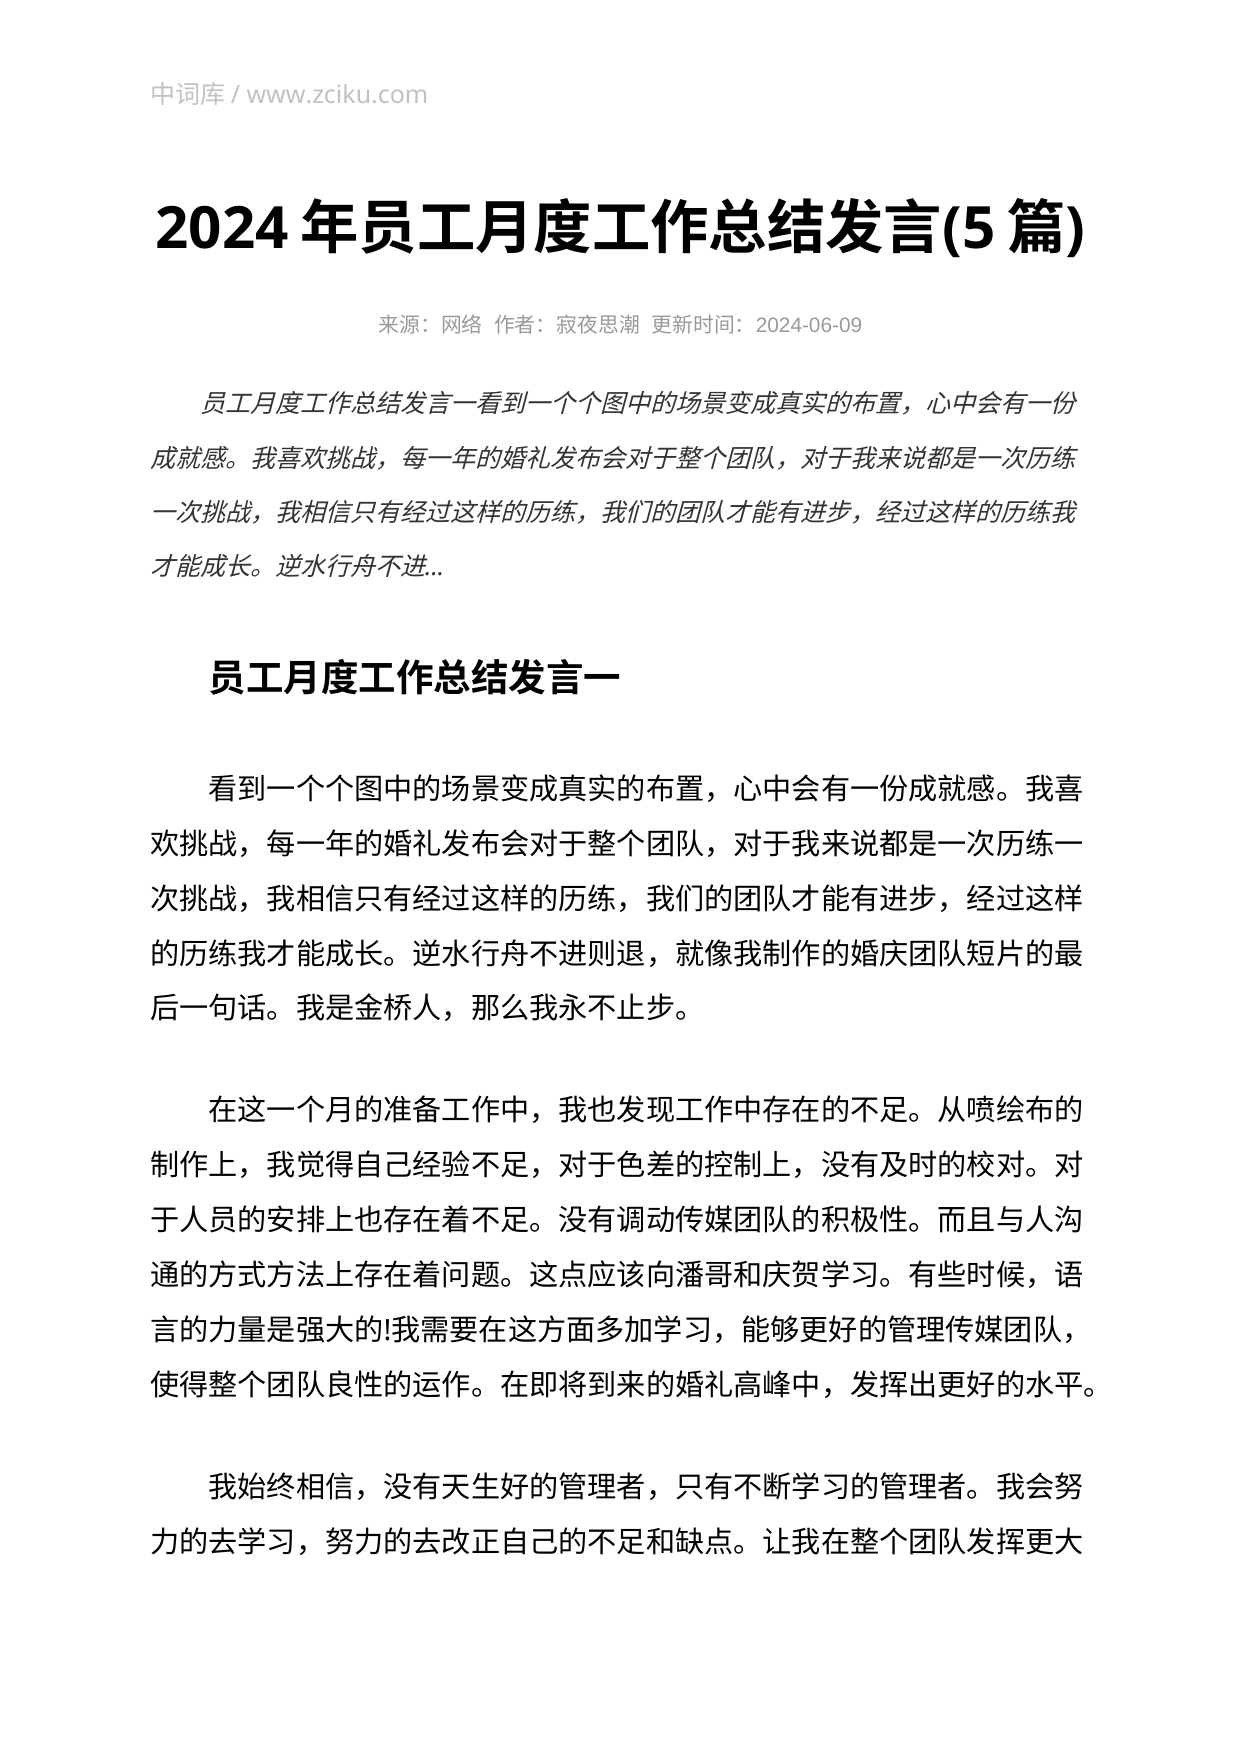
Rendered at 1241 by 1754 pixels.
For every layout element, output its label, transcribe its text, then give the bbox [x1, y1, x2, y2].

text 看到一个个图中的场景变成真实的布置，心中会有一份成就感。我喜欢挑战，每一年的婚礼发布会对于整个团队，对于我来说都是一次历练一次挑战，我相信只有经过这样的历练，我们的团队才能有进步，经过这样的历练我才能成长。逆水行舟不进则退，就像我制作的婚庆团队短片的最后一句话。我是金桥人，那么我永不止步。 [150, 766, 1090, 1027]
text 员工月度工作总结发言一 [150, 648, 1090, 702]
text 员工月度工作总结发言一看到一个个图中的场景变成真实的布置，心中会有一份成就感。我喜欢挑战，每一年的婚礼发布会对于整个团队，对于我来说都是一次历练一次挑战，我相信只有经过这样的历练，我们的团队才能有进步，经过这样的历练我才能成长。逆水行舟不进... [150, 384, 1090, 583]
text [150, 1463, 1090, 1560]
text 来源：网络 作者：寂夜思潮 更新时间：2024-06-09 [150, 313, 1090, 337]
text 在这一个月的准备工作中，我也发现工作中存在的不足。从喷绘布的制作上，我觉得自己经验不足，对于色差的控制上，没有及时的校对。对于人员的安排上也存在着不足。没有调动传媒团队的积极性。而且与人沟通的方式方法上存在着问题。这点应该向潘哥和庆贺学习。有些时候，语言的力量是强大的!我需要在这方面多加学习，能够更好的管理传媒团队，使得整个团队良性的运作。在即将到来的婚礼高峰中，发挥出更好的水平。 [150, 1087, 1090, 1404]
subtitle 2024年员工月度工作总结发言(5篇) [150, 181, 1090, 266]
